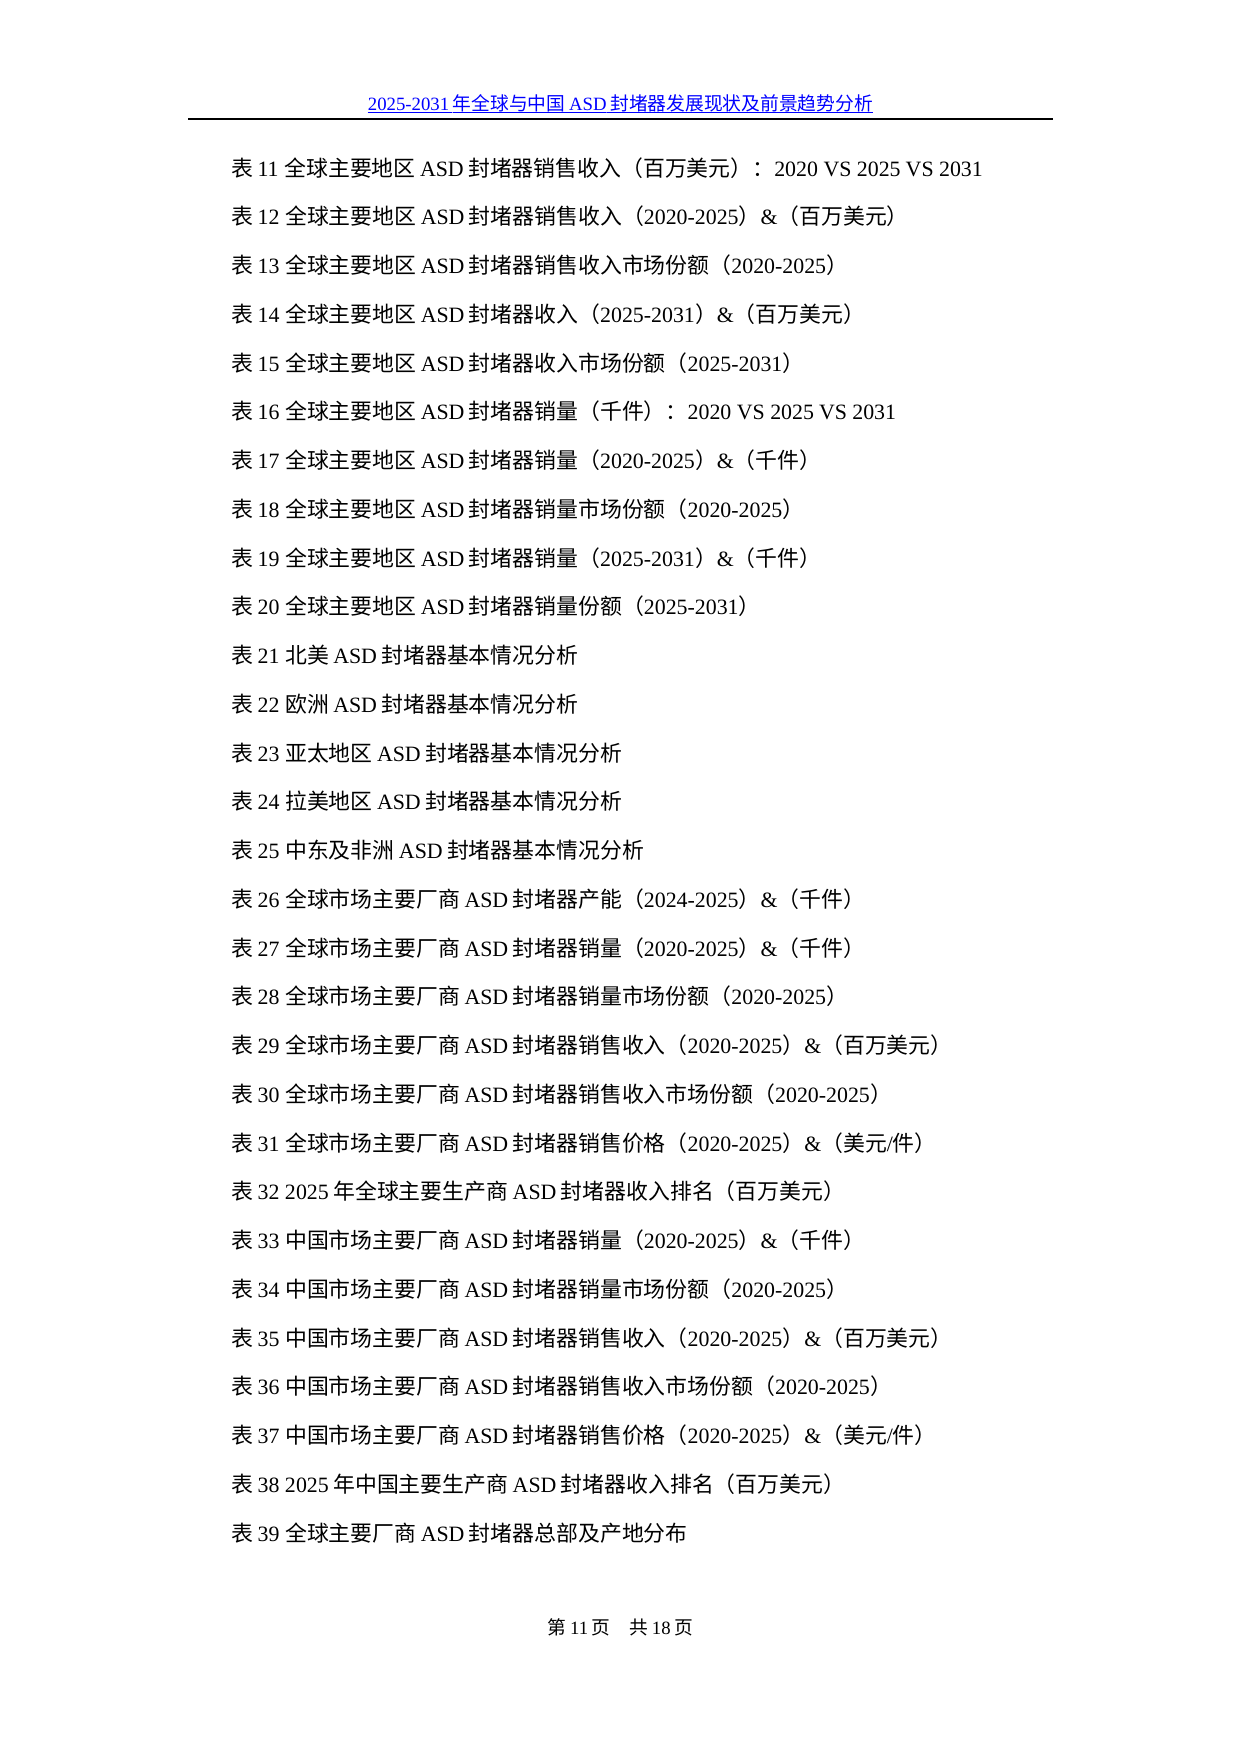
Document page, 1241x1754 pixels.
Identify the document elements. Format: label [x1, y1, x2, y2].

text [187, 150, 1053, 1548]
